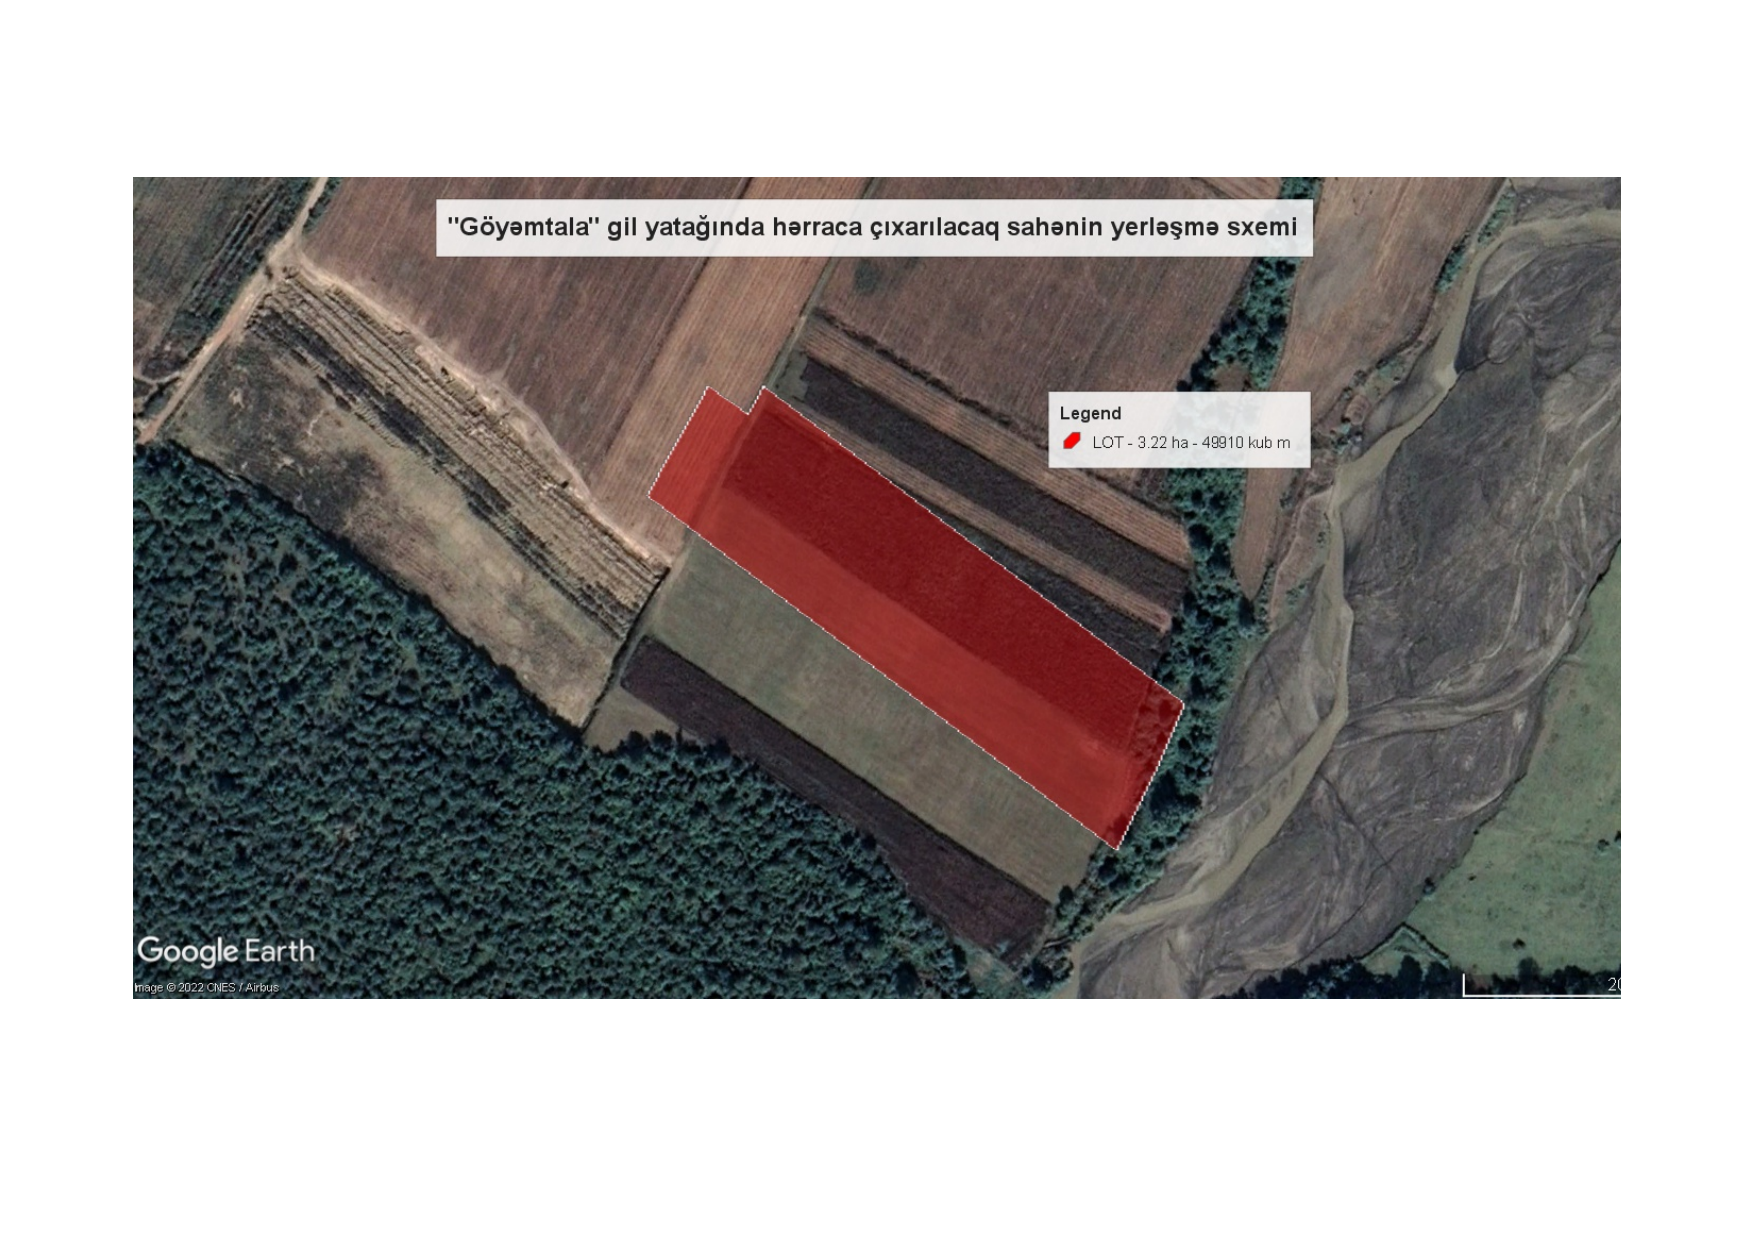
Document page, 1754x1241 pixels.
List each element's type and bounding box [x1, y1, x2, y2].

picture [133, 177, 1621, 999]
